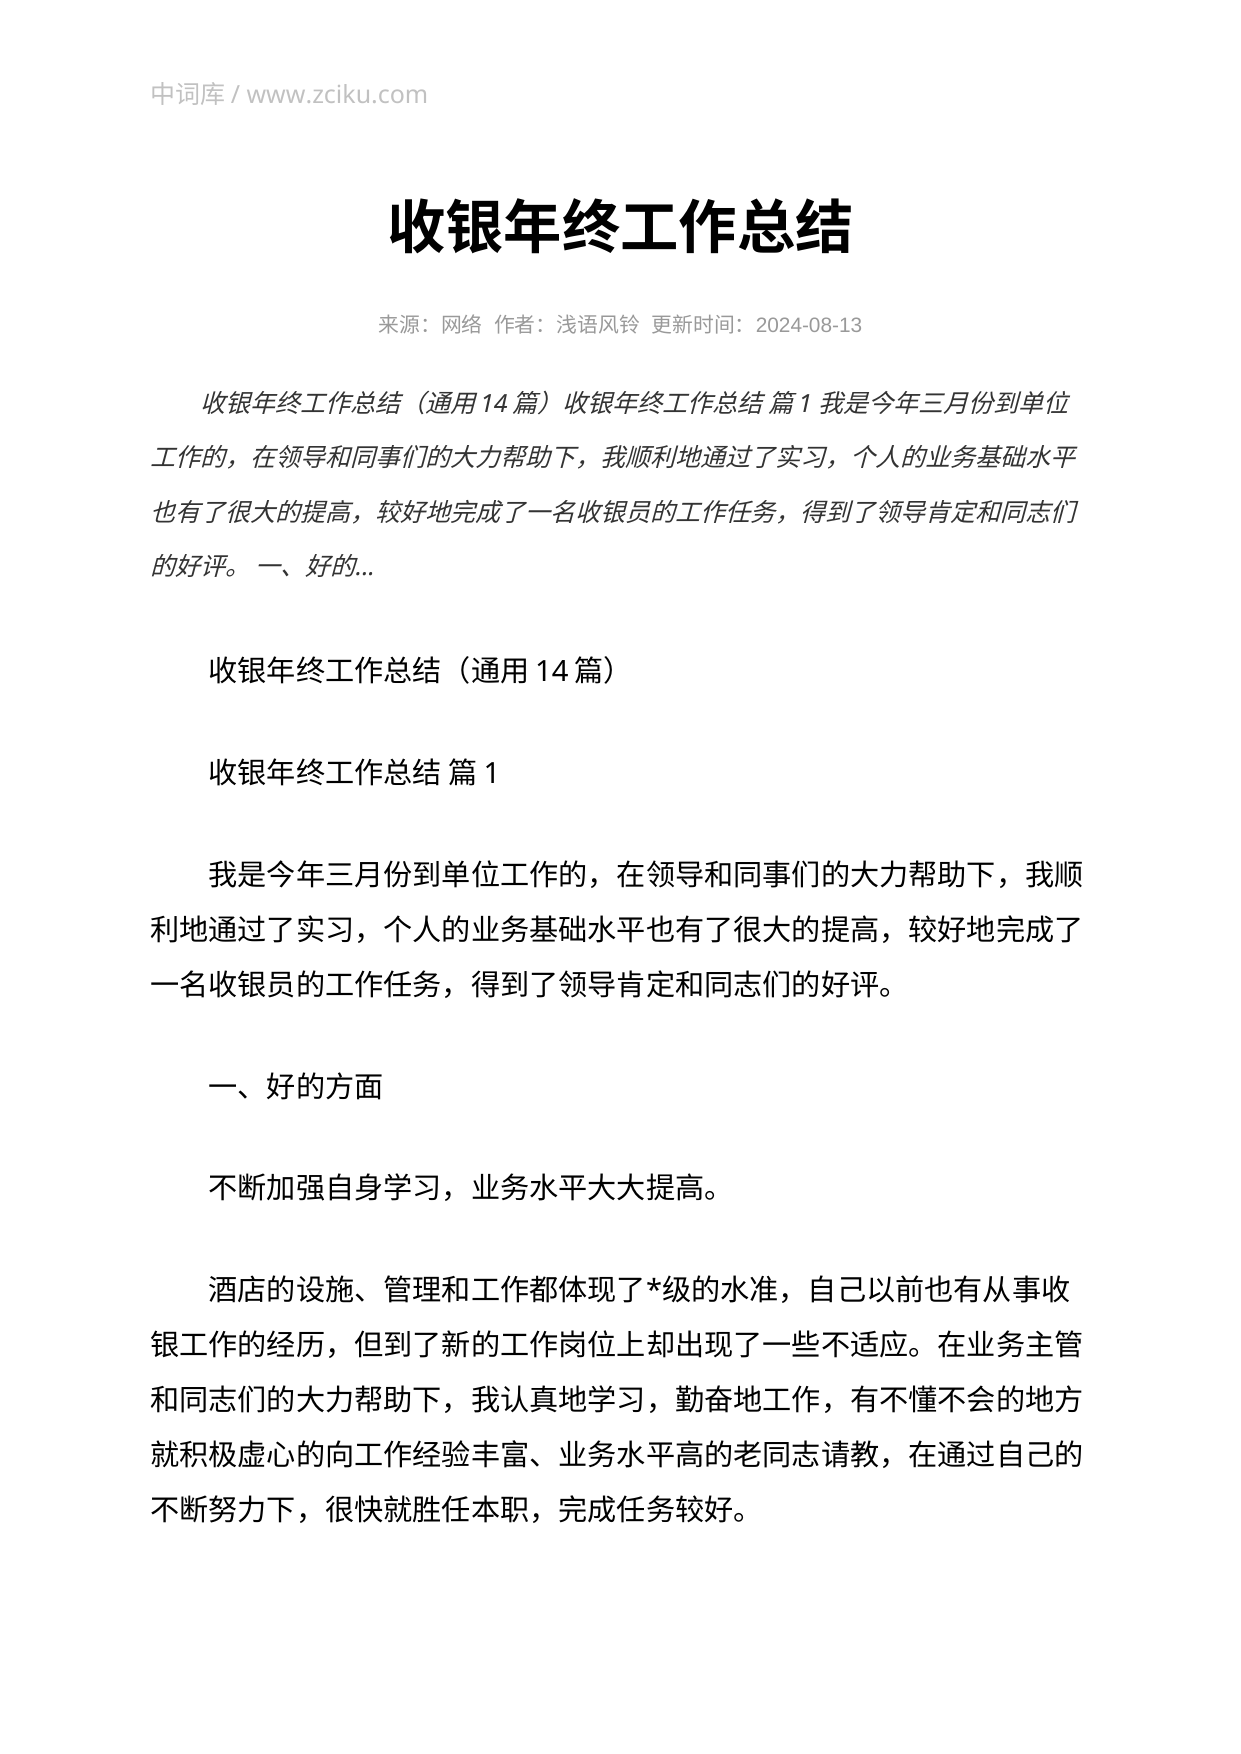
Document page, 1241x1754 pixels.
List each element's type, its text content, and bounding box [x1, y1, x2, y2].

text 我是今年三月份到单位工作的，在领导和同事们的大力帮助下，我顺利地通过了实习，个人的业务基础水平也有了很大的提高，较好地完成了一名收银员的工作任务，得到了领导肯定和同志们的好评。 [150, 852, 1090, 1004]
text 收银年终工作总结（通用14篇）收银年终工作总结 篇1 我是今年三月份到单位工作的，在领导和同事们的大力帮助下，我顺利地通过了实习，个人的业务基础水平也有了很大的提高，较好地完成了一名收银员的工作任务，得到了领导肯定和同志们的好评。 一、好的... [150, 383, 1090, 583]
text 来源：网络 作者：浅语风铃 更新时间：2024-08-13 [150, 313, 1090, 337]
text 不断加强自身学习，业务水平大大提高。 [150, 1165, 1090, 1207]
text 收银年终工作总结 篇1 [150, 750, 1090, 792]
subtitle 收银年终工作总结 [150, 181, 1090, 266]
text 收银年终工作总结（通用14篇） [150, 648, 1090, 690]
text 酒店的设施、管理和工作都体现了*级的水准，自己以前也有从事收银工作的经历，但到了新的工作岗位上却出现了一些不适应。在业务主管和同志们的大力帮助下，我认真地学习，勤奋地工作，有不懂不会的地方就积极虚心的向工作经验丰富、业务水平高的老同志请教，在通过自己的不断努力下，很快就胜任本职，完成任务较好。 [150, 1267, 1090, 1529]
text 一、好的方面 [150, 1063, 1090, 1106]
